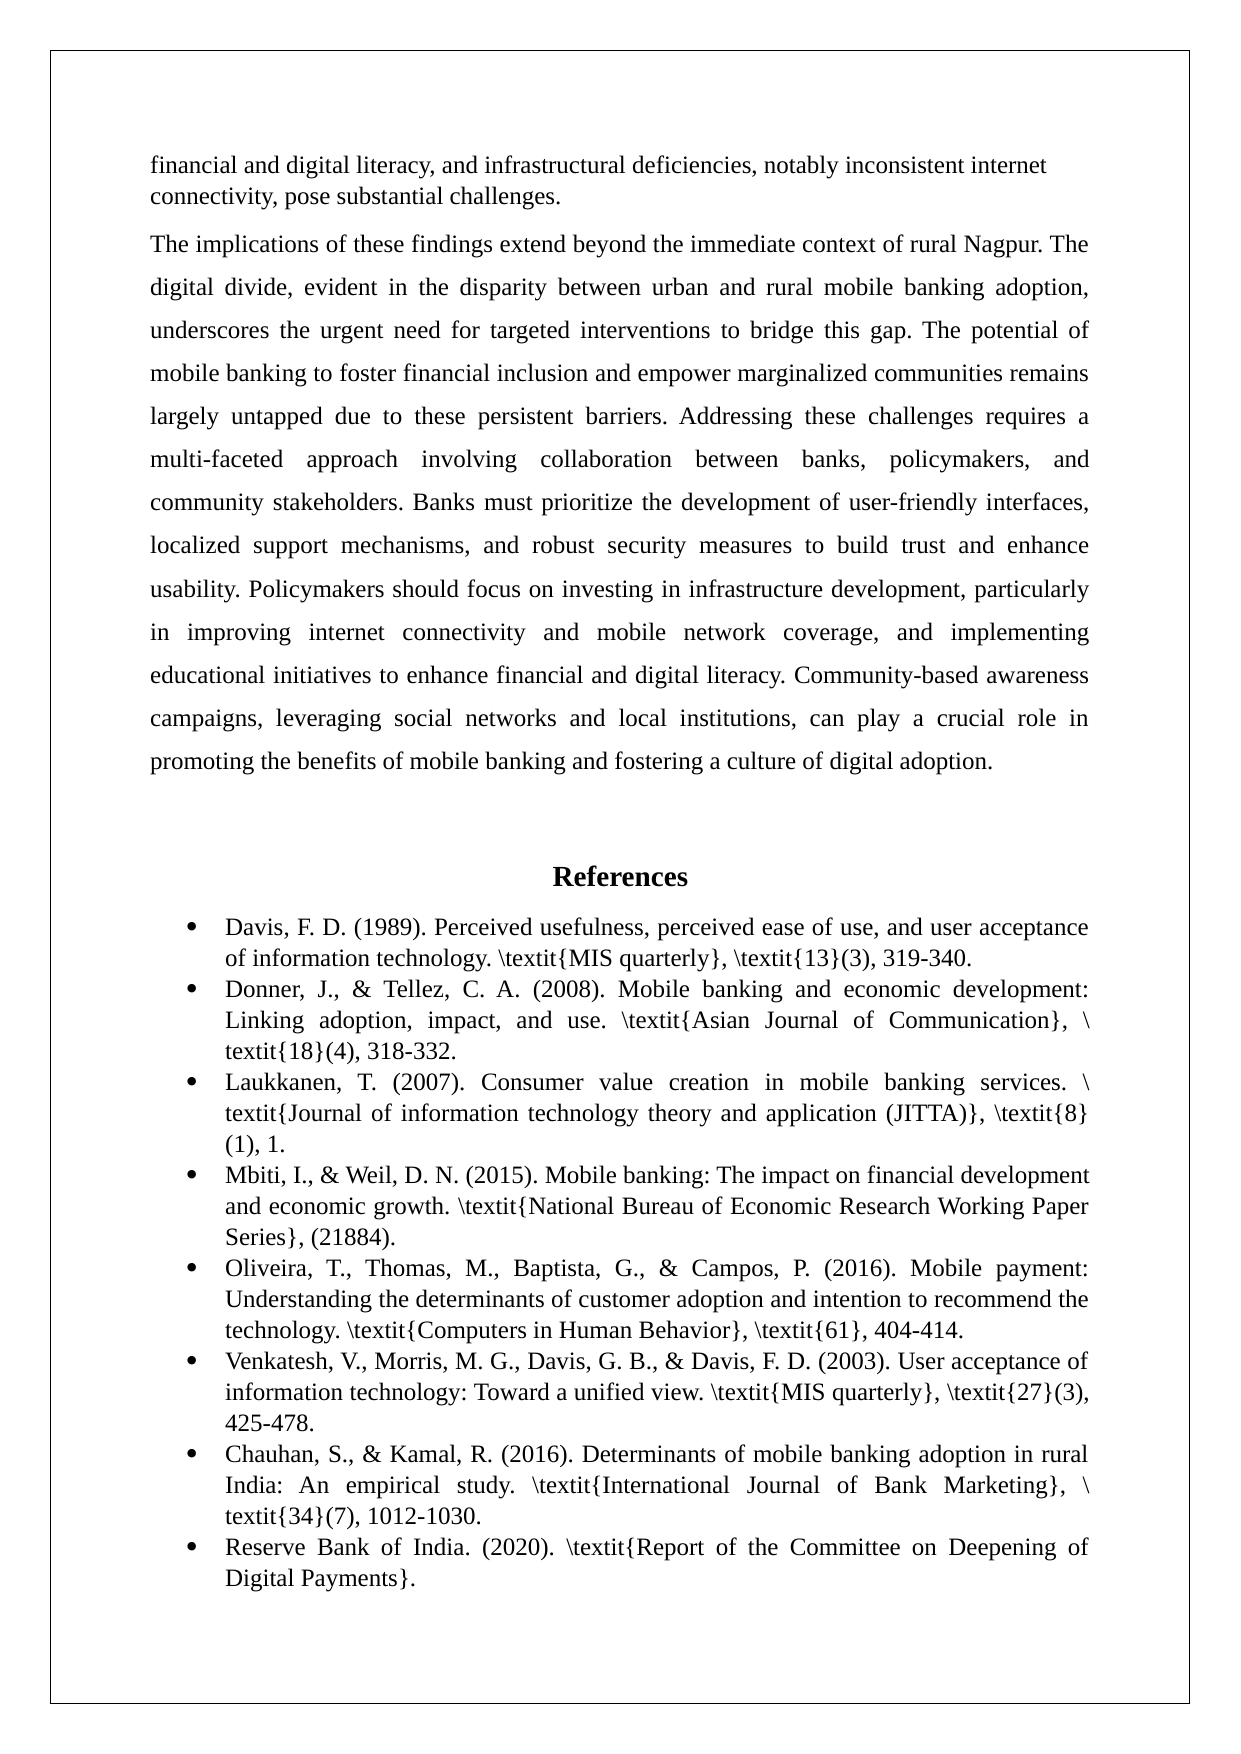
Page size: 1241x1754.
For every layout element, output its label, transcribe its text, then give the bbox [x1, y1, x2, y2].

list Oliveira, T., Thomas, M., Baptista, G., & Campos, P. (2016). Mobile payment: Understanding the determinants of customer adoption and intention to recommend the technology. \textit{Computers in Human Behavior}, \textit{61}, 404-414. [187, 1253, 1090, 1344]
text References [150, 859, 1090, 892]
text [150, 150, 1090, 210]
list Davis, F. D. (1989). Perceived usefulness, perceived ease of use, and user acceptance of information technology. \textit{MIS quarterly}, \textit{13}(3), 319-340. [187, 912, 1090, 971]
list Mbiti, I., & Weil, D. N. (2015). Mobile banking: The impact on financial development and economic growth. \textit{National Bureau of Economic Research Working Paper Series}, (21884). [187, 1160, 1090, 1251]
list Chauhan, S., & Kamal, R. (2016). Determinants of mobile banking adoption in rural India: An empirical study. \textit{International Journal of Bank Marketing}, \textit{34}(7), 1012-1030. [187, 1439, 1090, 1530]
list Donner, J., & Tellez, C. A. (2008). Mobile banking and economic development: Linking adoption, impact, and use. \textit{Asian Journal of Communication}, \textit{18}(4), 318-332. [187, 974, 1090, 1064]
list Reserve Bank of India. (2020). \textit{Report of the Committee on Deepening of Digital Payments}. [187, 1532, 1090, 1592]
list Laukkanen, T. (2007). Consumer value creation in mobile banking services. \textit{Journal of information technology theory and application (JITTA)}, \textit{8}(1), 1. [187, 1067, 1090, 1158]
list Venkatesh, V., Morris, M. G., Davis, G. B., & Davis, F. D. (2003). User acceptance of information technology: Toward a unified view. \textit{MIS quarterly}, \textit{27}(3), 425-478. [187, 1346, 1090, 1437]
text The implications of these findings extend beyond the immediate context of rural Nagpur. The digital divide, evident in the disparity between urban and rural mobile banking adoption, underscores the urgent need for targeted interventions to bridge this gap. The potential of mobile banking to foster financial inclusion and empower marginalized communities remains largely untapped due to these persistent barriers. Addressing these challenges requires a multi-faceted approach involving collaboration between banks, policymakers, and community stakeholders. Banks must prioritize the development of user-friendly interfaces, localized support mechanisms, and robust security measures to build trust and enhance usability. Policymakers should focus on investing in infrastructure development, particularly in improving internet connectivity and mobile network coverage, and implementing educational initiatives to enhance financial and digital literacy. Community-based awareness campaigns, leveraging social networks and local institutions, can play a crucial role in promoting the benefits of mobile banking and fostering a culture of digital adoption. [150, 229, 1090, 775]
